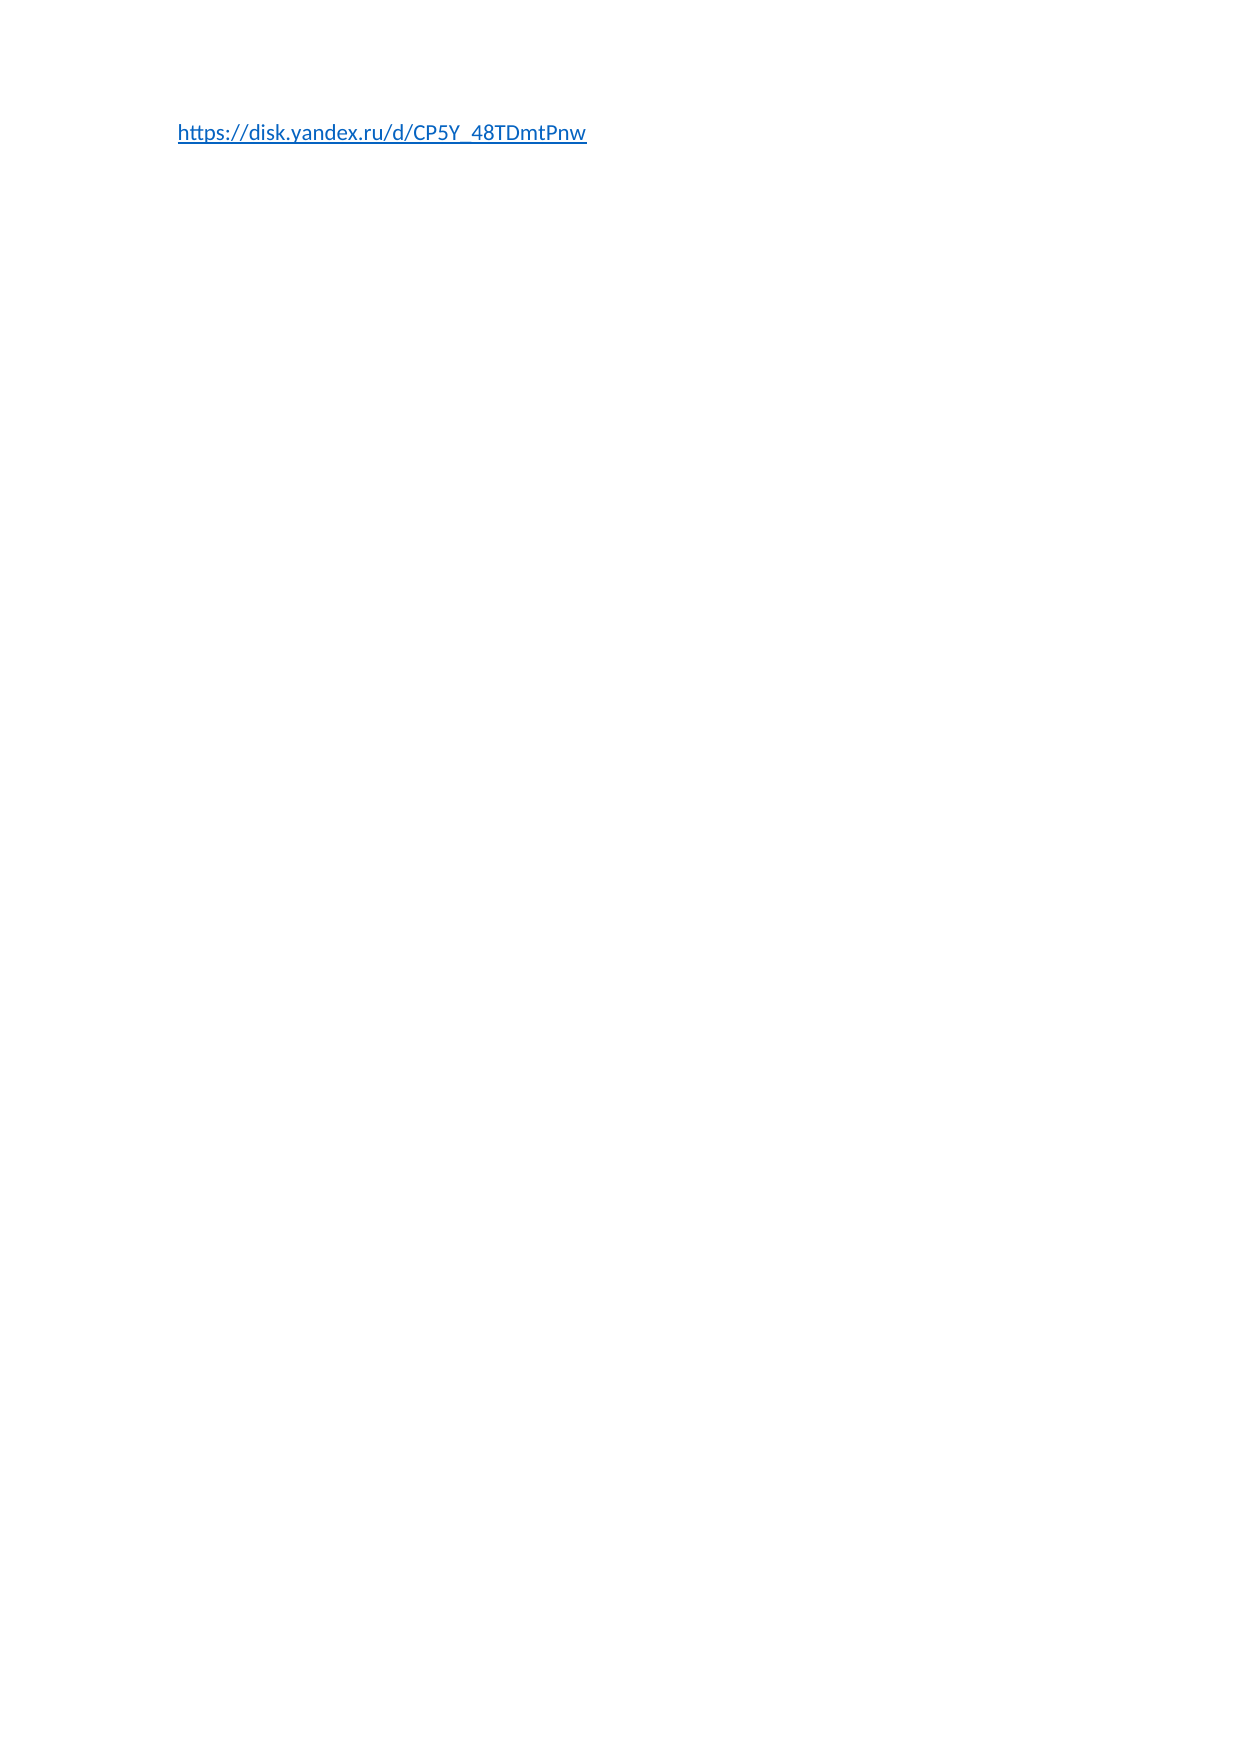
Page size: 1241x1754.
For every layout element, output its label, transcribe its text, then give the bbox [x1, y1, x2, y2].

text https://disk.yandex.ru/d/CP5Y_48TDmtPnw [177, 118, 1152, 146]
